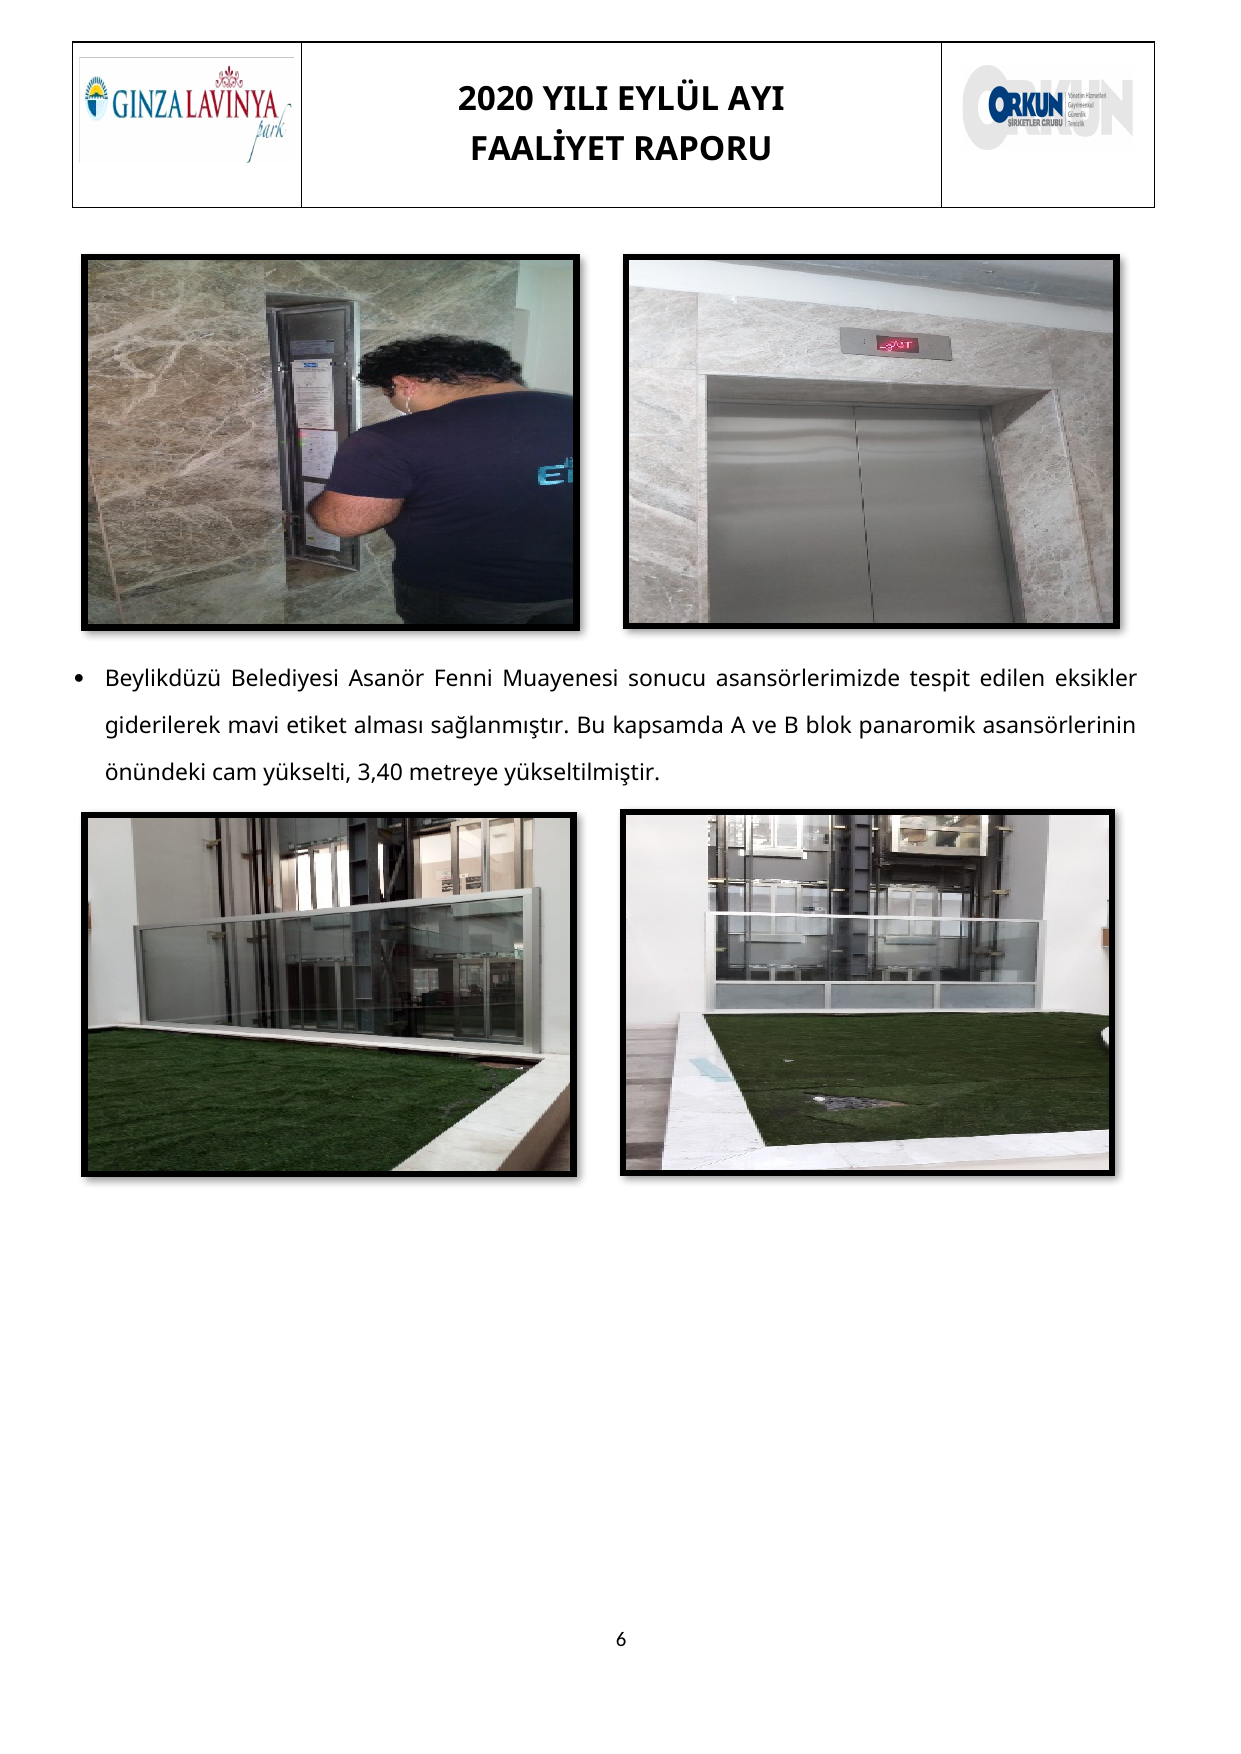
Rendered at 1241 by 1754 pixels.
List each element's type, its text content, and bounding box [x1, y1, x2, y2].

picture [88, 260, 573, 624]
picture [962, 65, 1133, 150]
picture [79, 57, 294, 163]
list Beylikdüzü Belediyesi Asanör Fenni Muayenesi sonucu asansörlerimizde tespit edilen eksikler giderilerek mavi etiket alması sağlanmıştır. Bu kapsamda A ve B blok panaromik asansörlerinin önündeki cam yükselti, 3,40 metreye yükseltilmiştir. [75, 662, 1138, 787]
picture [629, 260, 1113, 623]
picture [626, 815, 1109, 1170]
picture [88, 818, 570, 1171]
